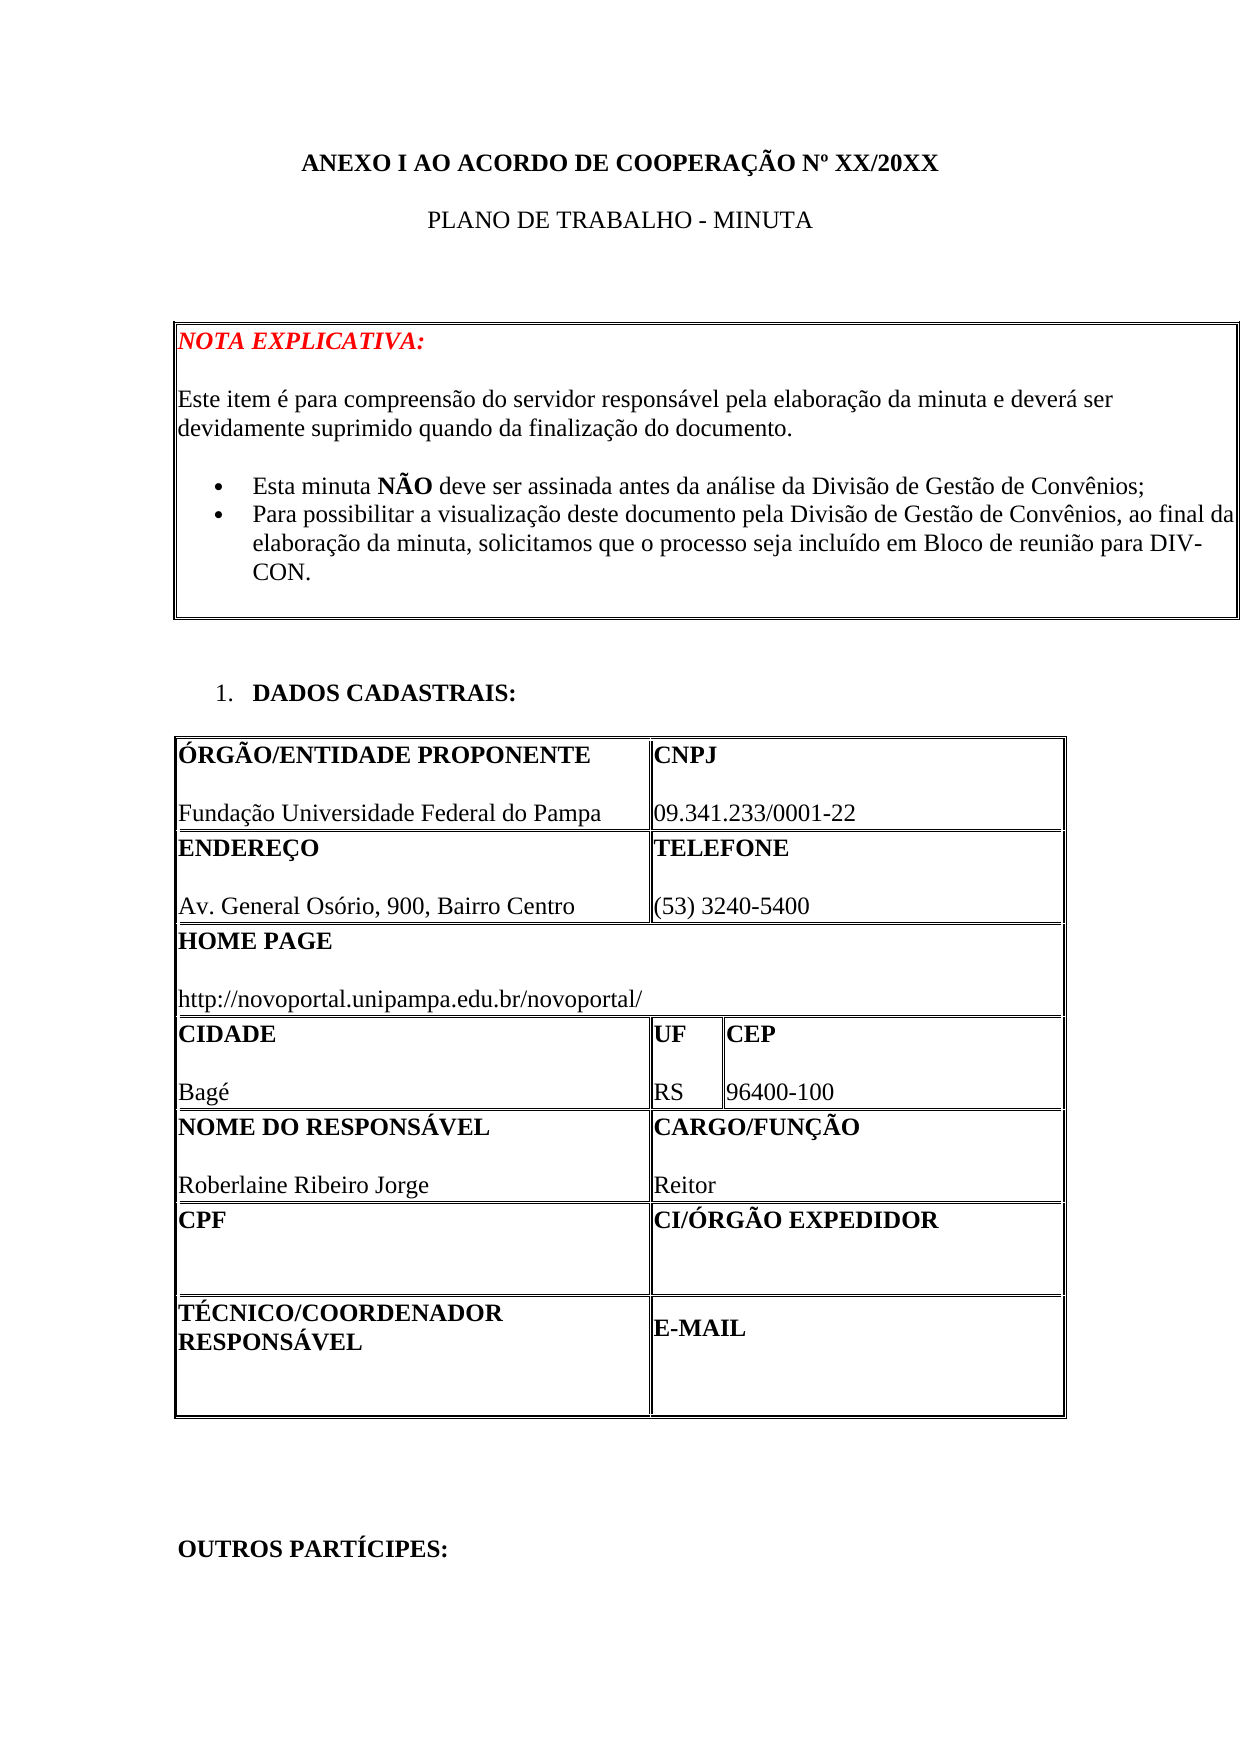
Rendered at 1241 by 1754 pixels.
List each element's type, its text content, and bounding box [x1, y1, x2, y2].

table_cell CI/ÓRGÃO EXPEDIDOR [651, 1201, 1065, 1294]
table_cell TELEFONE (53) 3240-5400 [653, 829, 1064, 922]
table_cell CARGO/FUNÇÃO Reitor [651, 1108, 1065, 1201]
text PLANO DE TRABALHO - MINUTA [177, 206, 1063, 234]
table_cell HOME PAGE http://novoportal.unipampa.edu.br/novoportal/ [176, 922, 1065, 1014]
table_header CNPJ 09.341.233/0001-22 [651, 739, 1063, 828]
table_header ÓRGÃO/ENTIDADE PROPONENTE Fundação Universidade Federal do Pampa [176, 737, 651, 828]
table_cell CEP 96400-100 [725, 1015, 1064, 1108]
table_cell TÉCNICO/COORDENADOR RESPONSÁVEL [176, 1294, 651, 1415]
table_cell E-MAIL [651, 1294, 1065, 1415]
table_cell NOME DO RESPONSÁVEL Roberlaine Ribeiro Jorge [176, 1108, 651, 1201]
table_cell CIDADE Bagé [177, 1015, 649, 1108]
table_header NOTA EXPLICATIVA: Este item é para compreensão do servidor responsável pela elaboração da minuta e deverá ser devidamente suprimido quando da finalização do documento. Esta minuta NÃO deve ser assinada antes da análise da Divisão de Gestão de Convênios; Para possibilitar a visualização deste documento pela Divisão de Gestão de Convênios, ao final da elaboração da minuta, solicitamos que o processo seja incluído em Bloco de reunião para DIV-CON. [177, 325, 1236, 616]
list DADOS CADASTRAIS: [215, 678, 1063, 706]
table_cell UF RS [653, 1018, 722, 1108]
text OUTROS PARTÍCIPES: [177, 1534, 1063, 1563]
text ANEXO I AO ACORDO DE COOPERAÇÃO Nº XX/20XX [177, 148, 1063, 176]
table_cell CPF [176, 1201, 651, 1294]
table_cell ENDEREÇO Av. General Osório, 900, Bairro Centro [177, 829, 649, 922]
